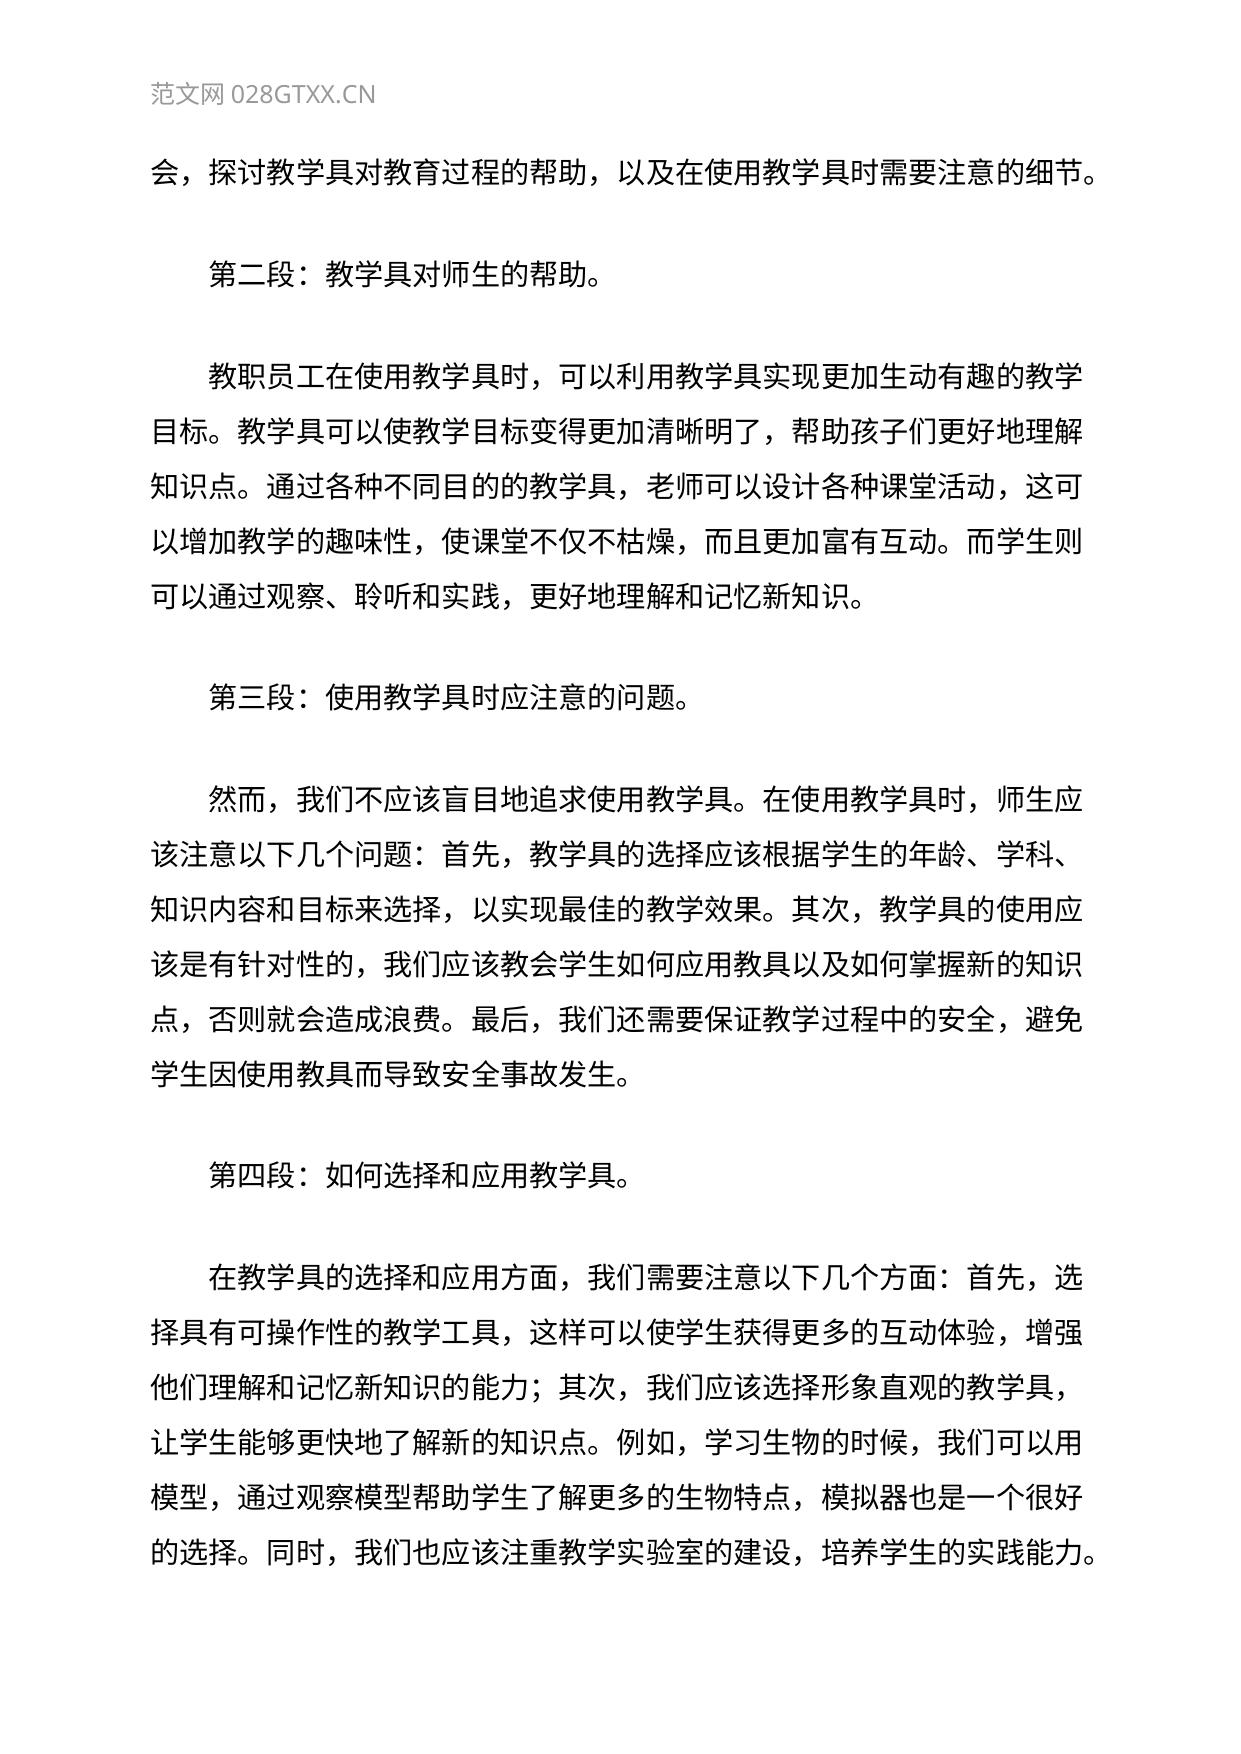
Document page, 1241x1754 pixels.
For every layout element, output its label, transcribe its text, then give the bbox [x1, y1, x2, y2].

text 然而，我们不应该盲目地追求使用教学具。在使用教学具时，师生应该注意以下几个问题：首先，教学具的选择应该根据学生的年龄、学科、知识内容和目标来选择，以实现最佳的教学效果。其次，教学具的使用应该是有针对性的，我们应该教会学生如何应用教具以及如何掌握新的知识点，否则就会造成浪费。最后，我们还需要保证教学过程中的安全，避免学生因使用教具而导致安全事故发生。 [150, 777, 1090, 1093]
text 第三段：使用教学具时应注意的问题。 [150, 675, 1090, 717]
text 教职员工在使用教学具时，可以利用教学具实现更加生动有趣的教学目标。教学具可以使教学目标变得更加清晰明了，帮助孩子们更好地理解知识点。通过各种不同目的的教学具，老师可以设计各种课堂活动，这可以增加教学的趣味性，使课堂不仅不枯燥，而且更加富有互动。而学生则可以通过观察、聆听和实践，更好地理解和记忆新知识。 [150, 353, 1090, 615]
text 第四段：如何选择和应用教学具。 [150, 1153, 1090, 1195]
text 第二段：教学具对师生的帮助。 [150, 252, 1090, 294]
text 在教学具的选择和应用方面，我们需要注意以下几个方面：首先，选择具有可操作性的教学工具，这样可以使学生获得更多的互动体验，增强他们理解和记忆新知识的能力；其次，我们应该选择形象直观的教学具，让学生能够更快地了解新的知识点。例如，学习生物的时候，我们可以用模型，通过观察模型帮助学生了解更多的生物特点，模拟器也是一个很好的选择。同时，我们也应该注重教学实验室的建设，培养学生的实践能力。 [150, 1255, 1090, 1571]
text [150, 150, 1090, 192]
